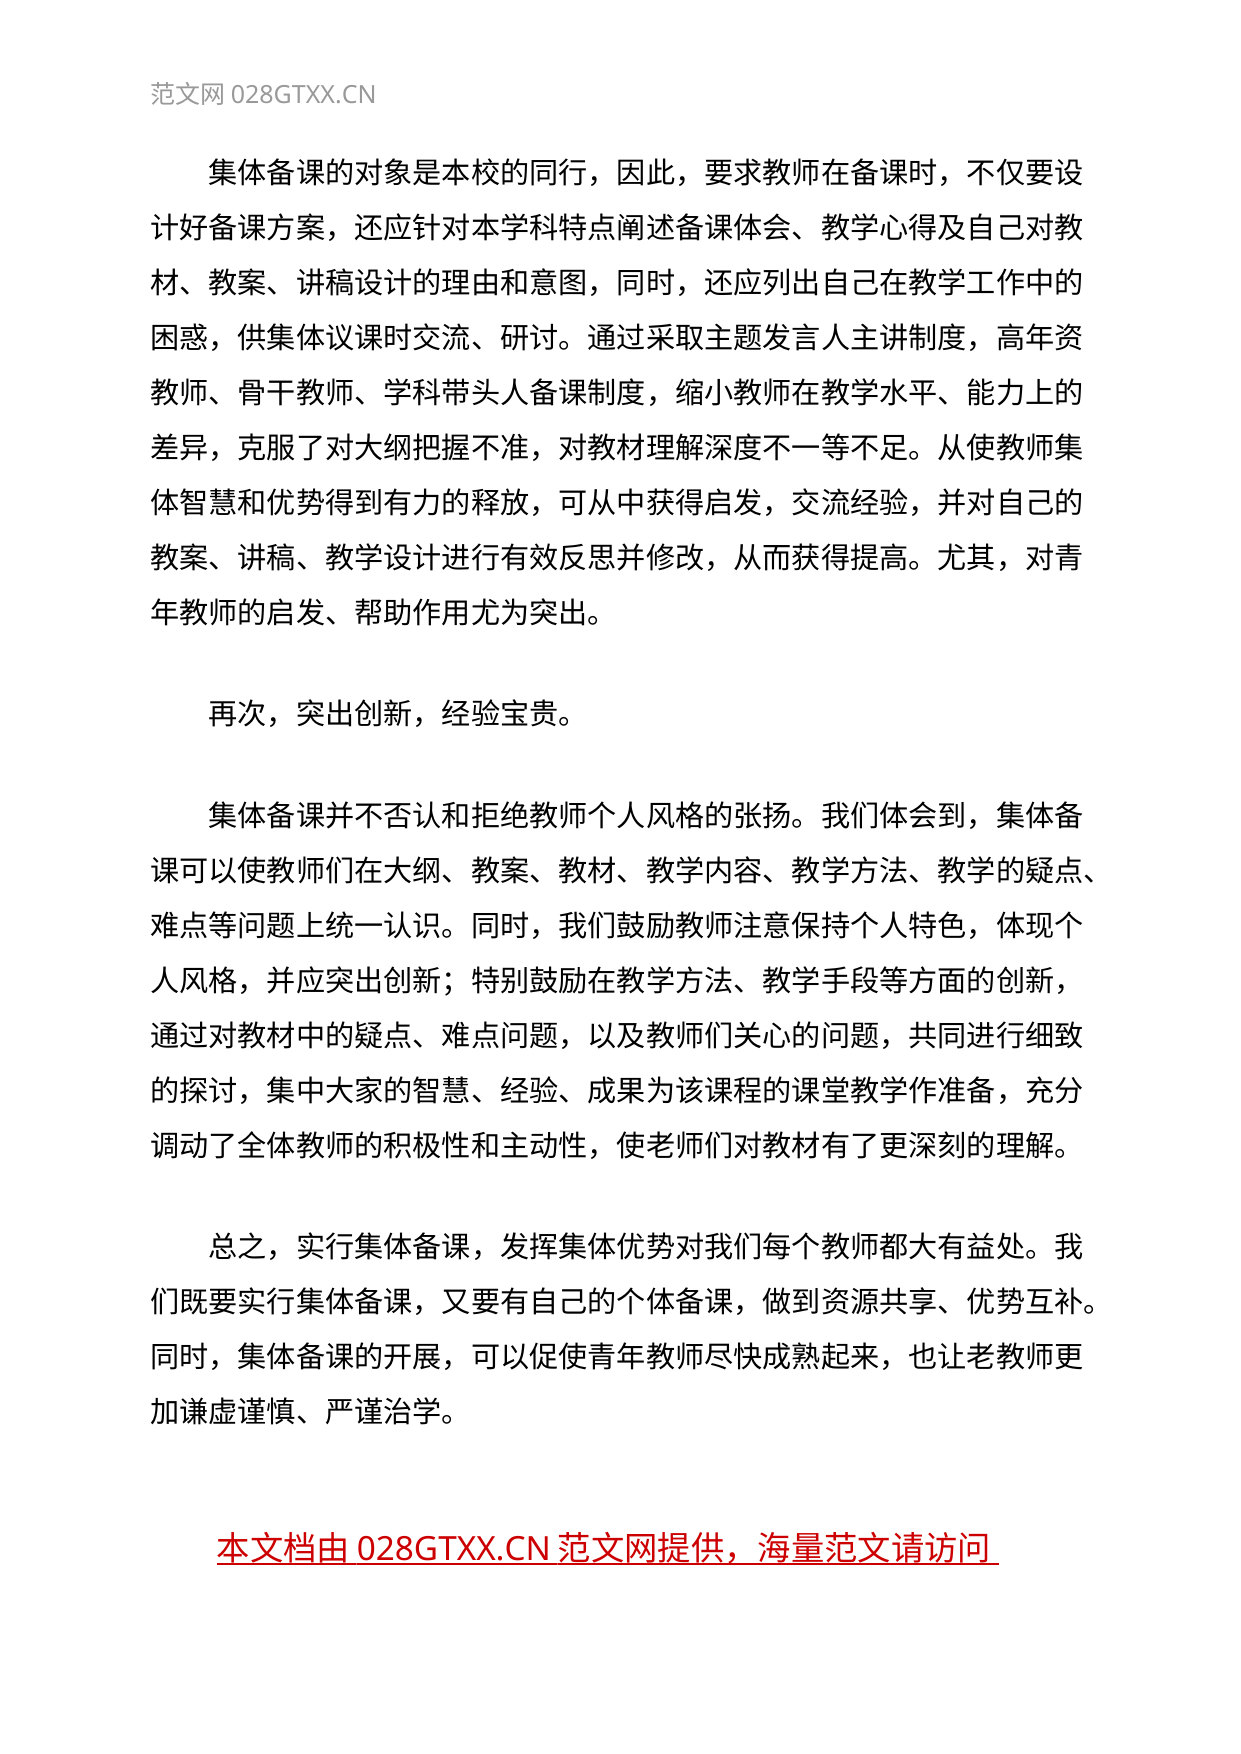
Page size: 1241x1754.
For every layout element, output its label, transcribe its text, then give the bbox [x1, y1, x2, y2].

text 集体备课的对象是本校的同行，因此，要求教师在备课时，不仅要设计好备课方案，还应针对本学科特点阐述备课体会、教学心得及自己对教材、教案、讲稿设计的理由和意图，同时，还应列出自己在教学工作中的困惑，供集体议课时交流、研讨。通过采取主题发言人主讲制度，高年资教师、骨干教师、学科带头人备课制度，缩小教师在教学水平、能力上的差异，克服了对大纲把握不准，对教材理解深度不一等不足。从使教师集体智慧和优势得到有力的释放，可从中获得启发，交流经验，并对自己的教案、讲稿、教学设计进行有效反思并修改，从而获得提高。尤其，对青年教师的启发、帮助作用尤为突出。 [150, 150, 1090, 631]
text 总之，实行集体备课，发挥集体优势对我们每个教师都大有益处。我们既要实行集体备课，又要有自己的个体备课，做到资源共享、优势互补。同时，集体备课的开展，可以促使青年教师尽快成熟起来，也让老教师更加谦虚谨慎、严谨治学。 [150, 1224, 1090, 1431]
text 集体备课并不否认和拒绝教师个人风格的张扬。我们体会到，集体备课可以使教师们在大纲、教案、教材、教学内容、教学方法、教学的疑点、难点等问题上统一认识。同时，我们鼓励教师注意保持个人特色，体现个人风格，并应突出创新；特别鼓励在教学方法、教学手段等方面的创新，通过对教材中的疑点、难点问题，以及教师们关心的问题，共同进行细致的探讨，集中大家的智慧、经验、成果为该课程的课堂教学作准备，充分调动了全体教师的积极性和主动性，使老师们对教材有了更深刻的理解。 [150, 793, 1090, 1164]
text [150, 1522, 1090, 1570]
text 再次，突出创新，经验宝贵。 [150, 691, 1090, 733]
